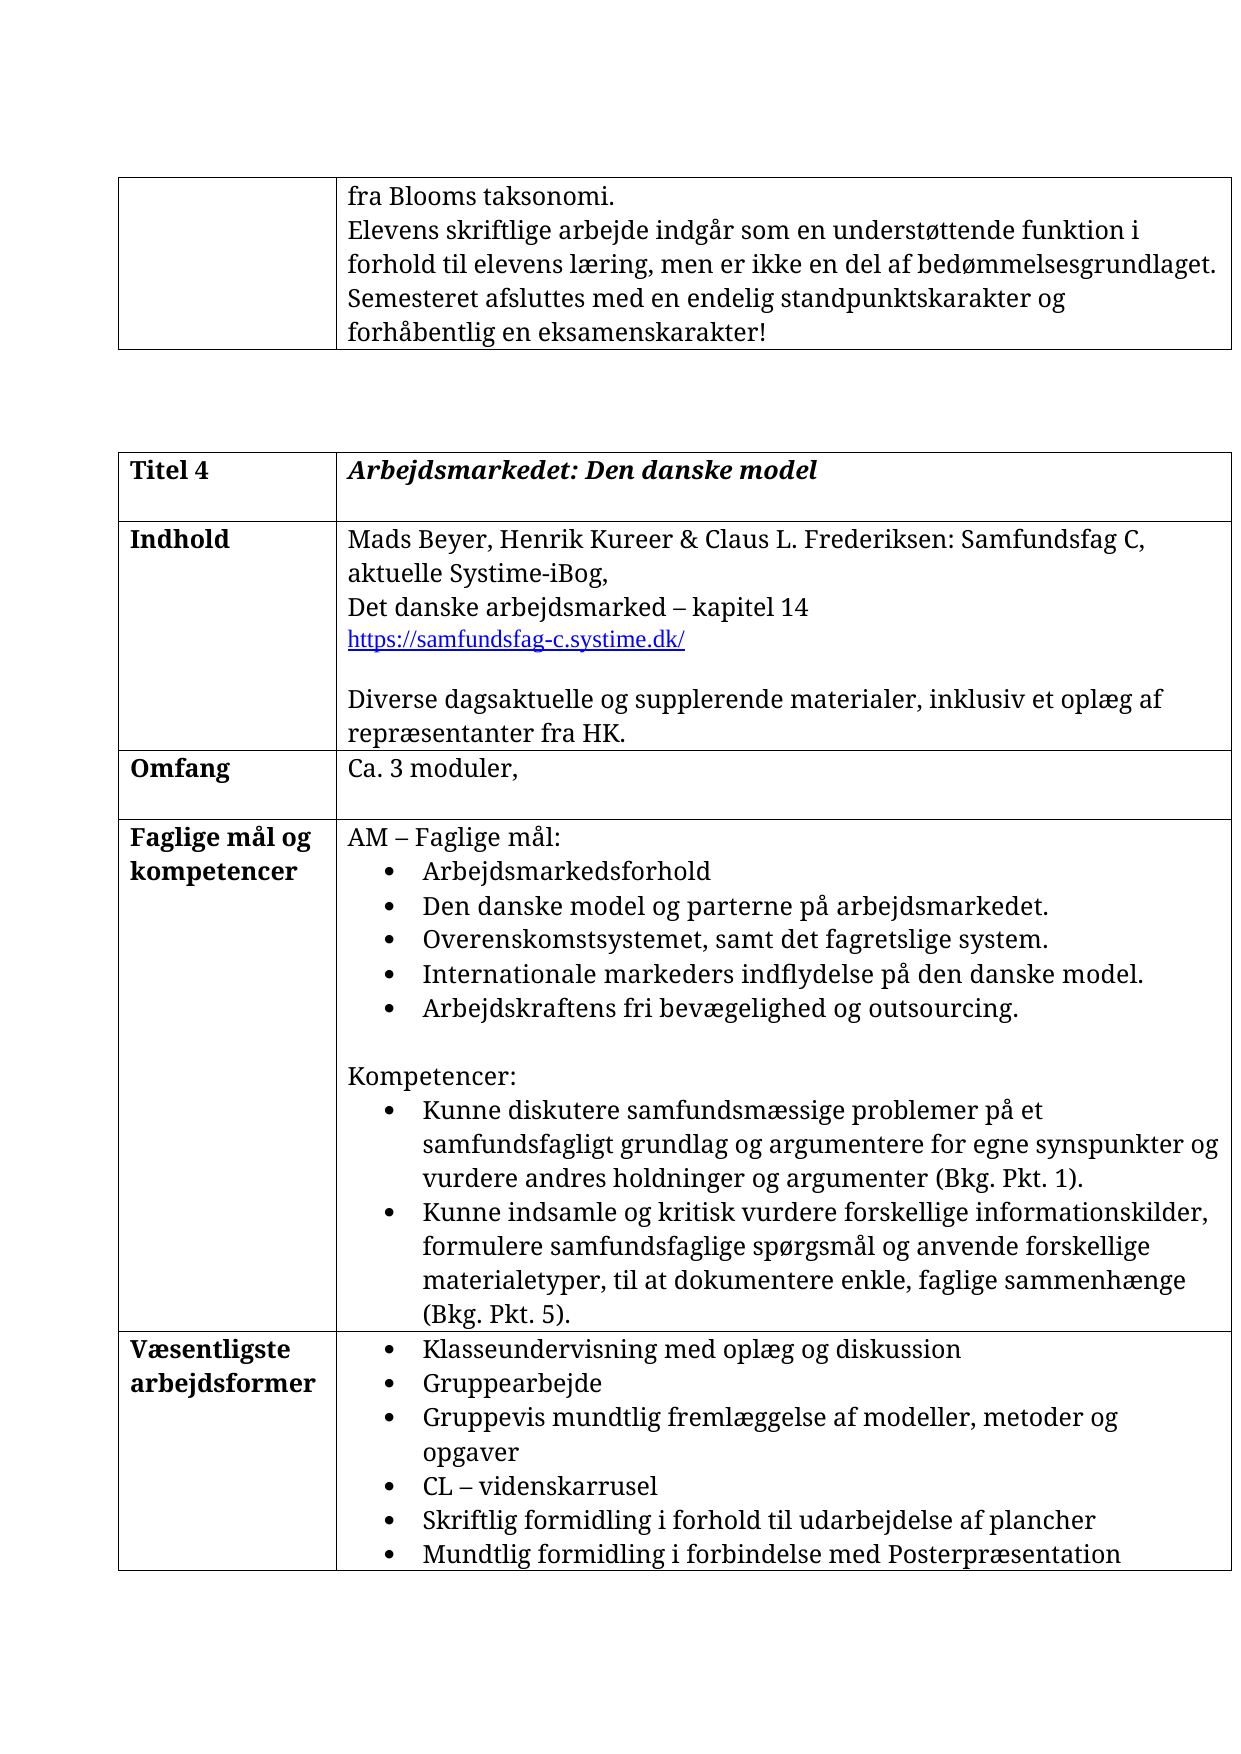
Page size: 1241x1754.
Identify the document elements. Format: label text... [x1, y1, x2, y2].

table_cell Mads Beyer, Henrik Kureer & Claus L. Frederiksen: Samfundsfag C, aktuelle Systime-iBog, Det danske arbejdsmarked – kapitel 14 https://samfundsfag-c.systime.dk/ Diverse dagsaktuelle og supplerende materialer, inklusiv et oplæg af repræsentanter fra HK. [337, 522, 1231, 750]
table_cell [337, 1332, 1231, 1570]
table_cell Faglige mål og kompetencer [119, 820, 336, 1331]
table_cell Indhold [119, 522, 336, 750]
table_cell Ca. 3 moduler, [337, 751, 1231, 819]
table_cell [337, 178, 1231, 348]
table_header Arbejdsmarkedet: Den danske model [337, 453, 1231, 521]
table_cell Omfang [119, 751, 336, 819]
table_header Titel 4 [119, 453, 336, 521]
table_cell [119, 1332, 336, 1570]
table_cell AM – Faglige mål: Arbejdsmarkedsforhold Den danske model og parterne på arbejdsmarkedet. Overenskomstsystemet, samt det fagretslige system. Internationale markeders indflydelse på den danske model. Arbejdskraftens fri bevægelighed og outsourcing. Kompetencer: Kunne diskutere samfundsmæssige problemer på et samfundsfagligt grundlag og argumentere for egne synspunkter og vurdere andres holdninger og argumenter (Bkg. Pkt. 1). Kunne indsamle og kritisk vurdere forskellige informationskilder, formulere samfundsfaglige spørgsmål og anvende forskellige materialetyper, til at dokumentere enkle, faglige sammenhænge (Bkg. Pkt. 5). [337, 820, 1231, 1331]
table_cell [119, 178, 336, 348]
